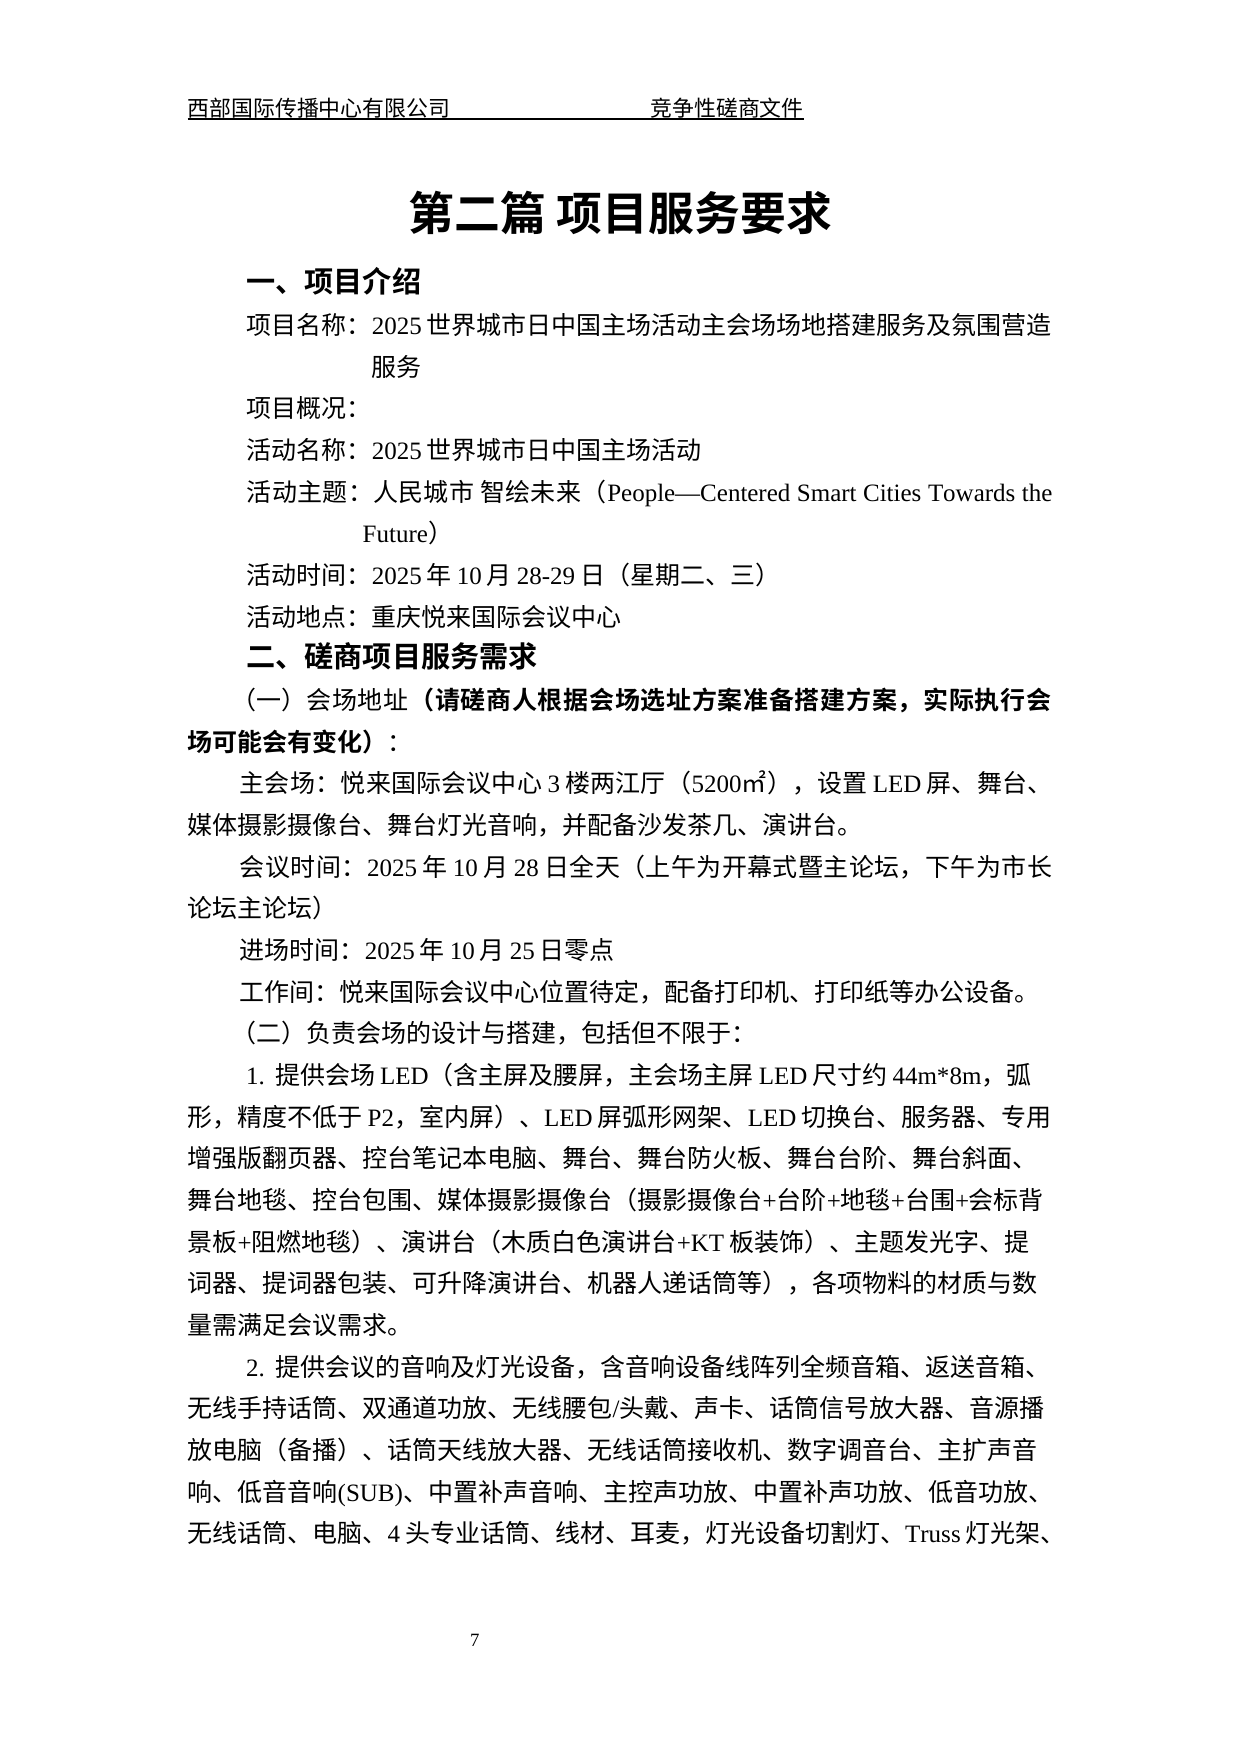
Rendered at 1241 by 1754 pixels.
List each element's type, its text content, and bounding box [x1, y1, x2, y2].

text 会议时间：2025年10月28日全天（上午为开幕式暨主论坛，下午为市长论坛主论坛） [187, 843, 1053, 926]
list 提供会场LED（含主屏及腰屏，主会场主屏LED尺寸约44m*8m，弧形，精度不低于P2，室内屏）、LED屏弧形网架、LED切换台、服务器、专用增强版翻页器、控台笔记本电脑、舞台、舞台防火板、舞台台阶、舞台斜面、舞台地毯、控台包围、媒体摄影摄像台（摄影摄像台+台阶+地毯+台围+会标背景板+阻燃地毯）、演讲台（木质白色演讲台+KT板装饰）、主题发光字、提词器、提词器包装、可升降演讲台、机器人递话筒等），各项物料的材质与数量需满足会议需求。 [187, 1051, 1053, 1343]
text 第二篇 项目服务要求 [187, 162, 1053, 259]
list 会场地址（请磋商人根据会场选址方案准备搭建方案，实际执行会场可能会有变化）： [187, 676, 1053, 759]
text 活动主题：人民城市 智绘未来（People—Centered Smart Cities Towards the Future） [187, 468, 1053, 551]
list 负责会场的设计与搭建，包括但不限于： [187, 1009, 1053, 1051]
text 进场时间：2025年10月25日零点 [187, 926, 1053, 968]
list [187, 1343, 1053, 1551]
subtitle 二、磋商项目服务需求 [187, 634, 1053, 676]
text 活动名称：2025世界城市日中国主场活动 [187, 426, 1053, 468]
subtitle 一、项目介绍 [187, 259, 1053, 301]
text 活动时间：2025年10月28-29日（星期二、三） [187, 551, 1053, 593]
text 项目概况： [187, 384, 1053, 426]
text 主会场：悦来国际会议中心3楼两江厅（5200㎡），设置LED屏、舞台、媒体摄影摄像台、舞台灯光音响，并配备沙发茶几、演讲台。 [187, 759, 1053, 843]
text 项目名称：2025世界城市日中国主场活动主会场场地搭建服务及氛围营造服务 [246, 301, 1053, 384]
text 工作间：悦来国际会议中心位置待定，配备打印机、打印纸等办公设备。 [187, 968, 1053, 1009]
text 活动地点：重庆悦来国际会议中心 [187, 593, 1053, 634]
